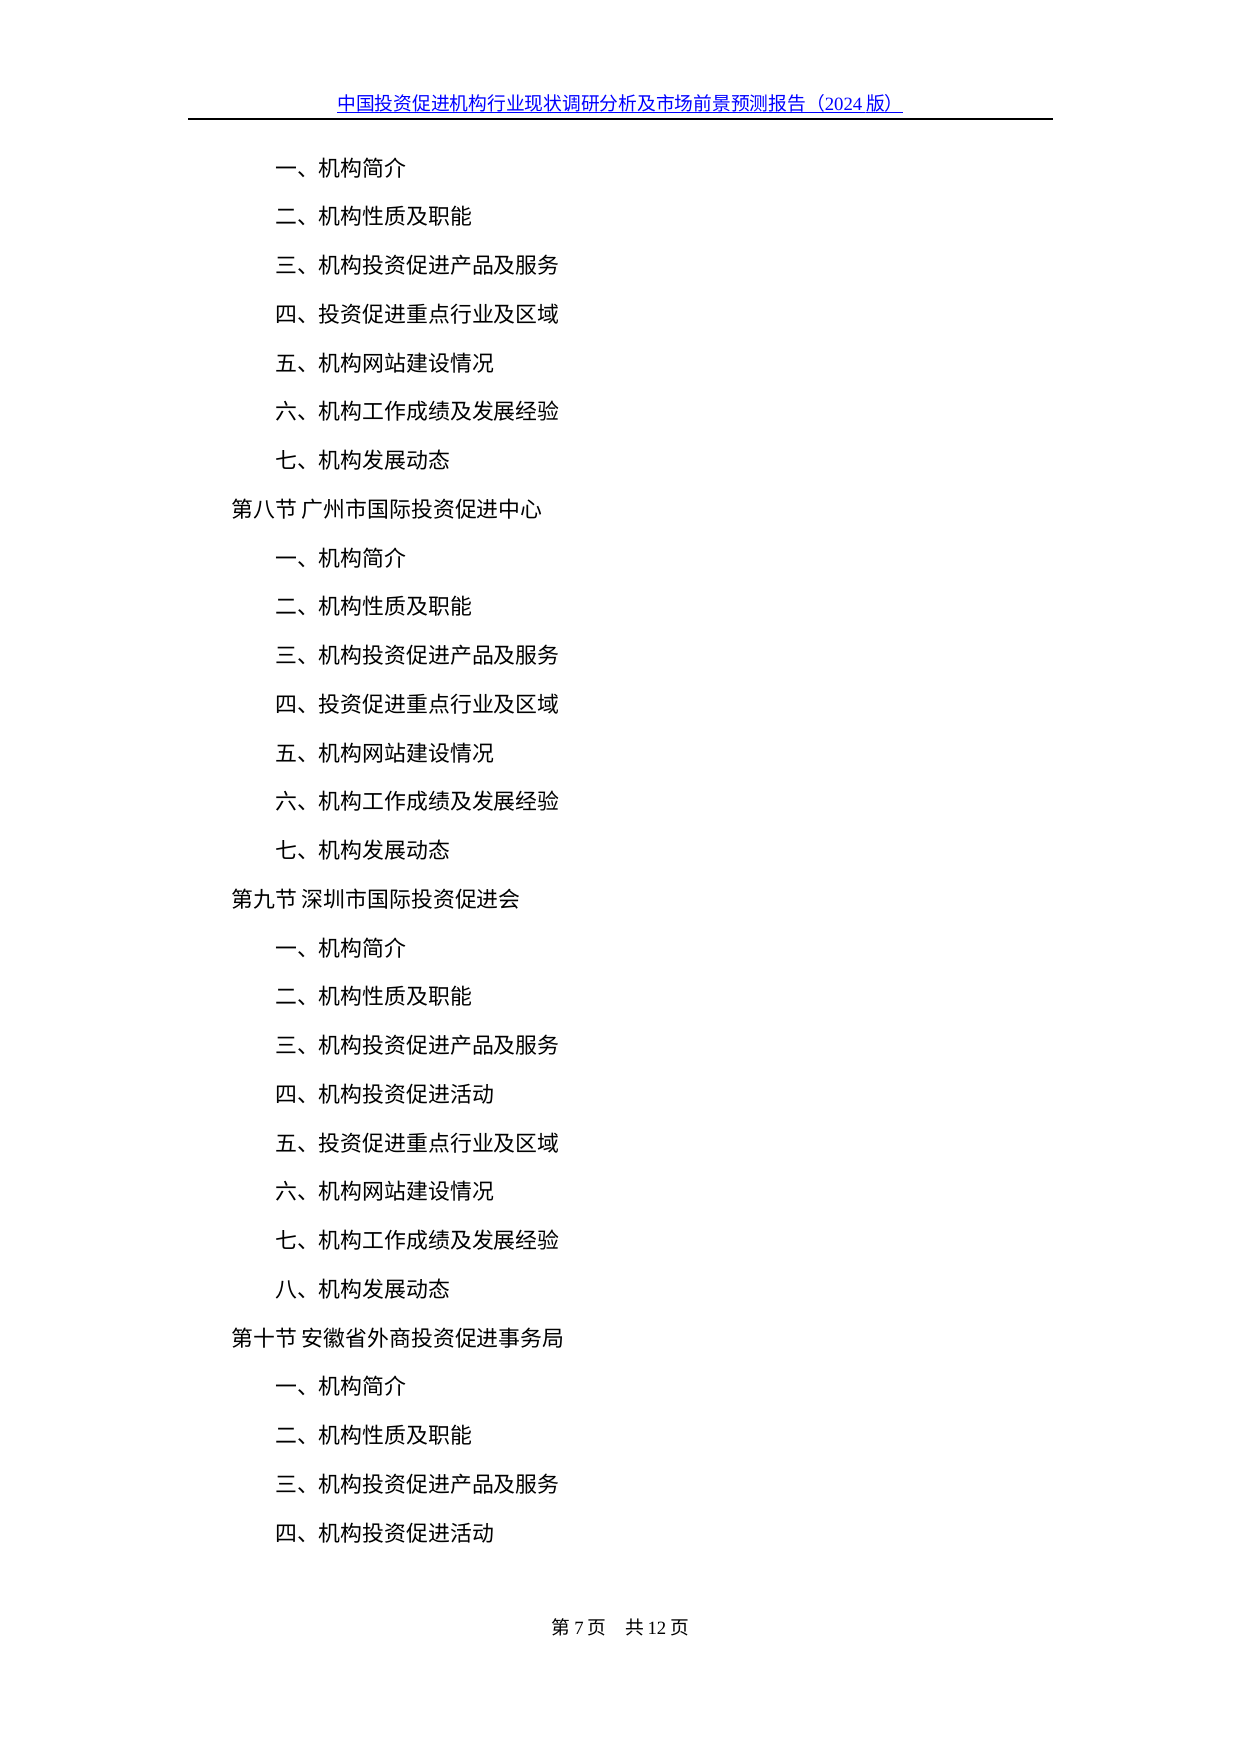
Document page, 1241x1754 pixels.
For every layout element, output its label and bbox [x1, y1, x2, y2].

text [187, 150, 1053, 1548]
